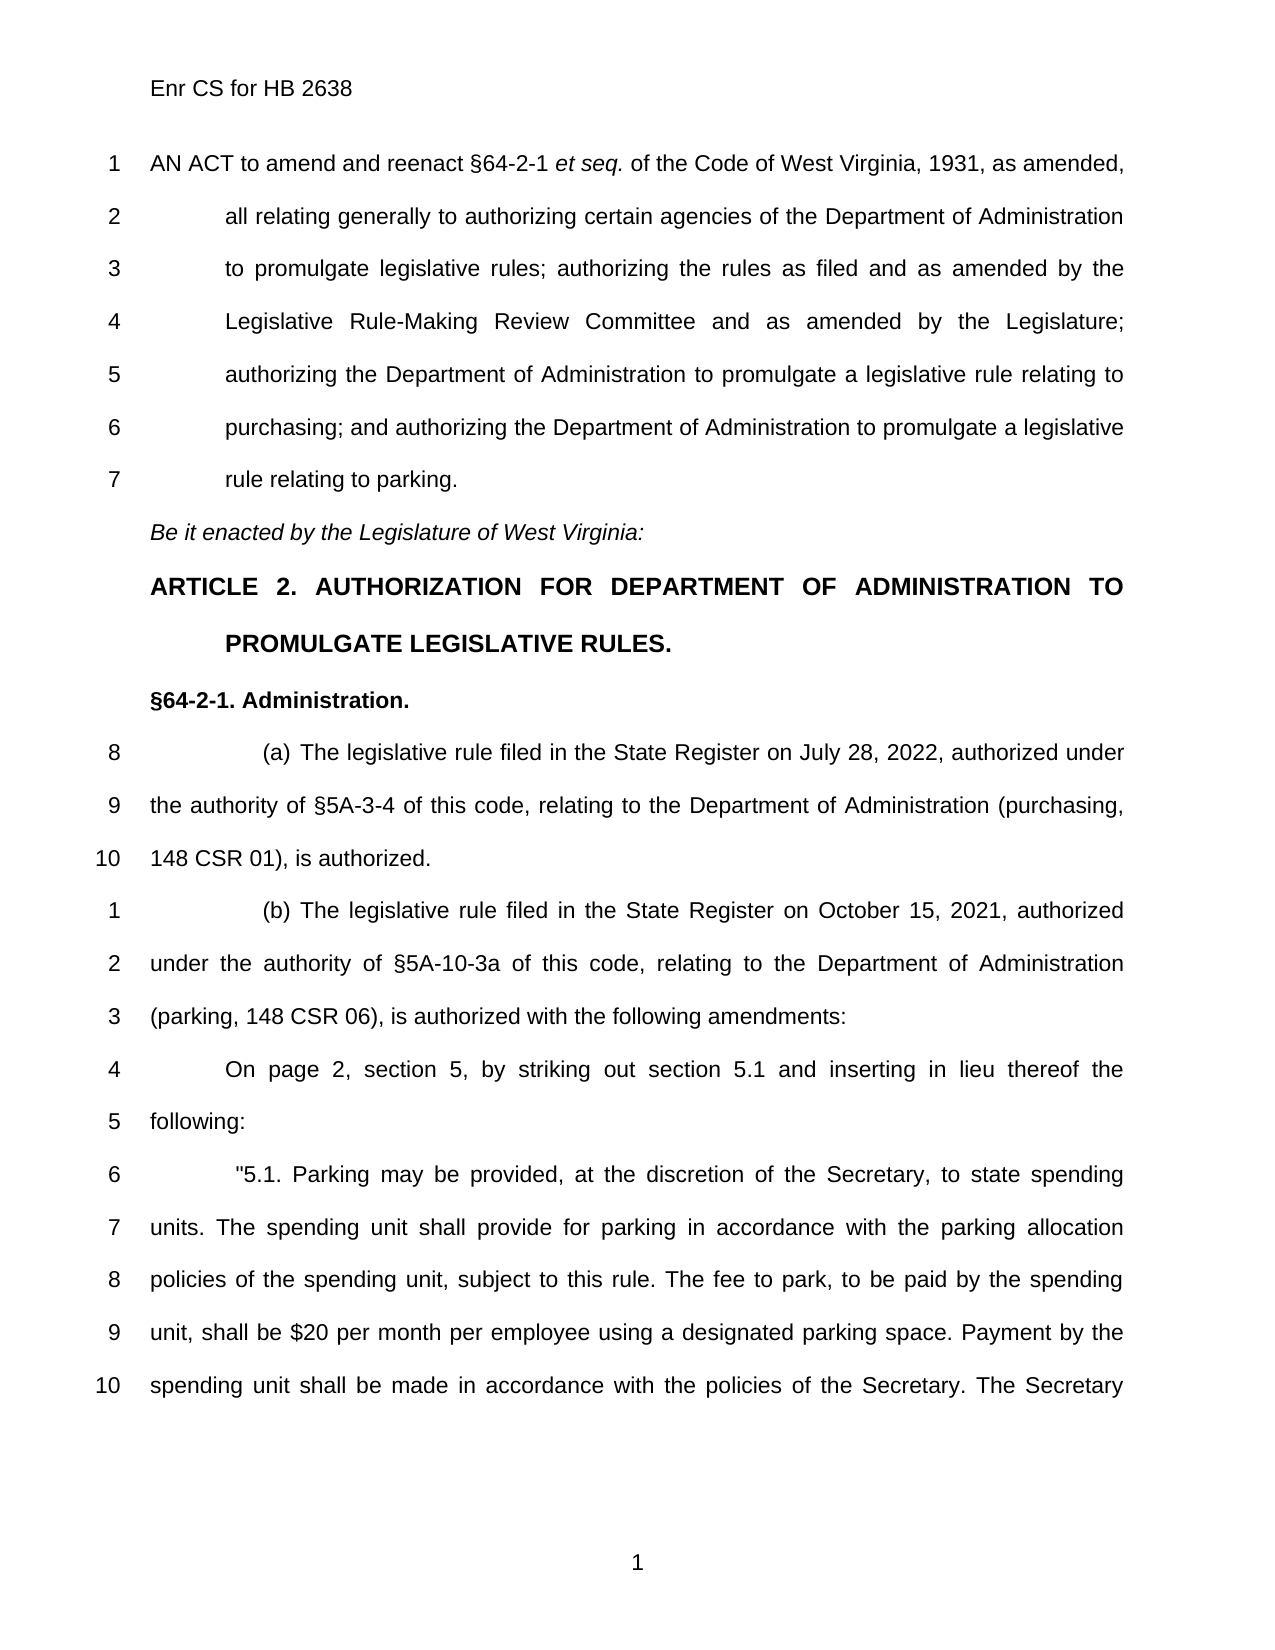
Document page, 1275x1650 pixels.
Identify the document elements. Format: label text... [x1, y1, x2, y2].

subtitle §64-2-1. Administration. [150, 687, 1125, 713]
subtitle ARTICLE 2. Authorization for Department of Administration to promulgate legislative rules. [150, 572, 1125, 658]
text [150, 1161, 1125, 1398]
text On page 2, section 5, by striking out section 5.1 and inserting in lieu thereof the following: [150, 1056, 1125, 1135]
list The legislative rule filed in the State Register on October 15, 2021, authorized under the authority of §5A-10-3a of this code, relating to the Department of Administration (parking, 148 CSR 06), is authorized with the following amendments: [150, 897, 1125, 1029]
list The legislative rule filed in the State Register on July 28, 2022, authorized under the authority of §5A-3-4 of this code, relating to the Department of Administration (purchasing, 148 CSR 01), is authorized. [150, 739, 1125, 871]
title AN ACT to amend and reenact §64-2-1 et seq. of the Code of West Virginia, 1931, as amended, all relating generally to authorizing certain agencies of the Department of Administration to promulgate legislative rules; authorizing the rules as filed and as amended by the Legislative Rule-Making Review Committee and as amended by the Legislature; authorizing the Department of Administration to promulgate a legislative rule relating to purchasing; and authorizing the Department of Administration to promulgate a legislative rule relating to parking. [150, 150, 1125, 493]
text Be it enacted by the Legislature of West Virginia: [150, 519, 1125, 545]
